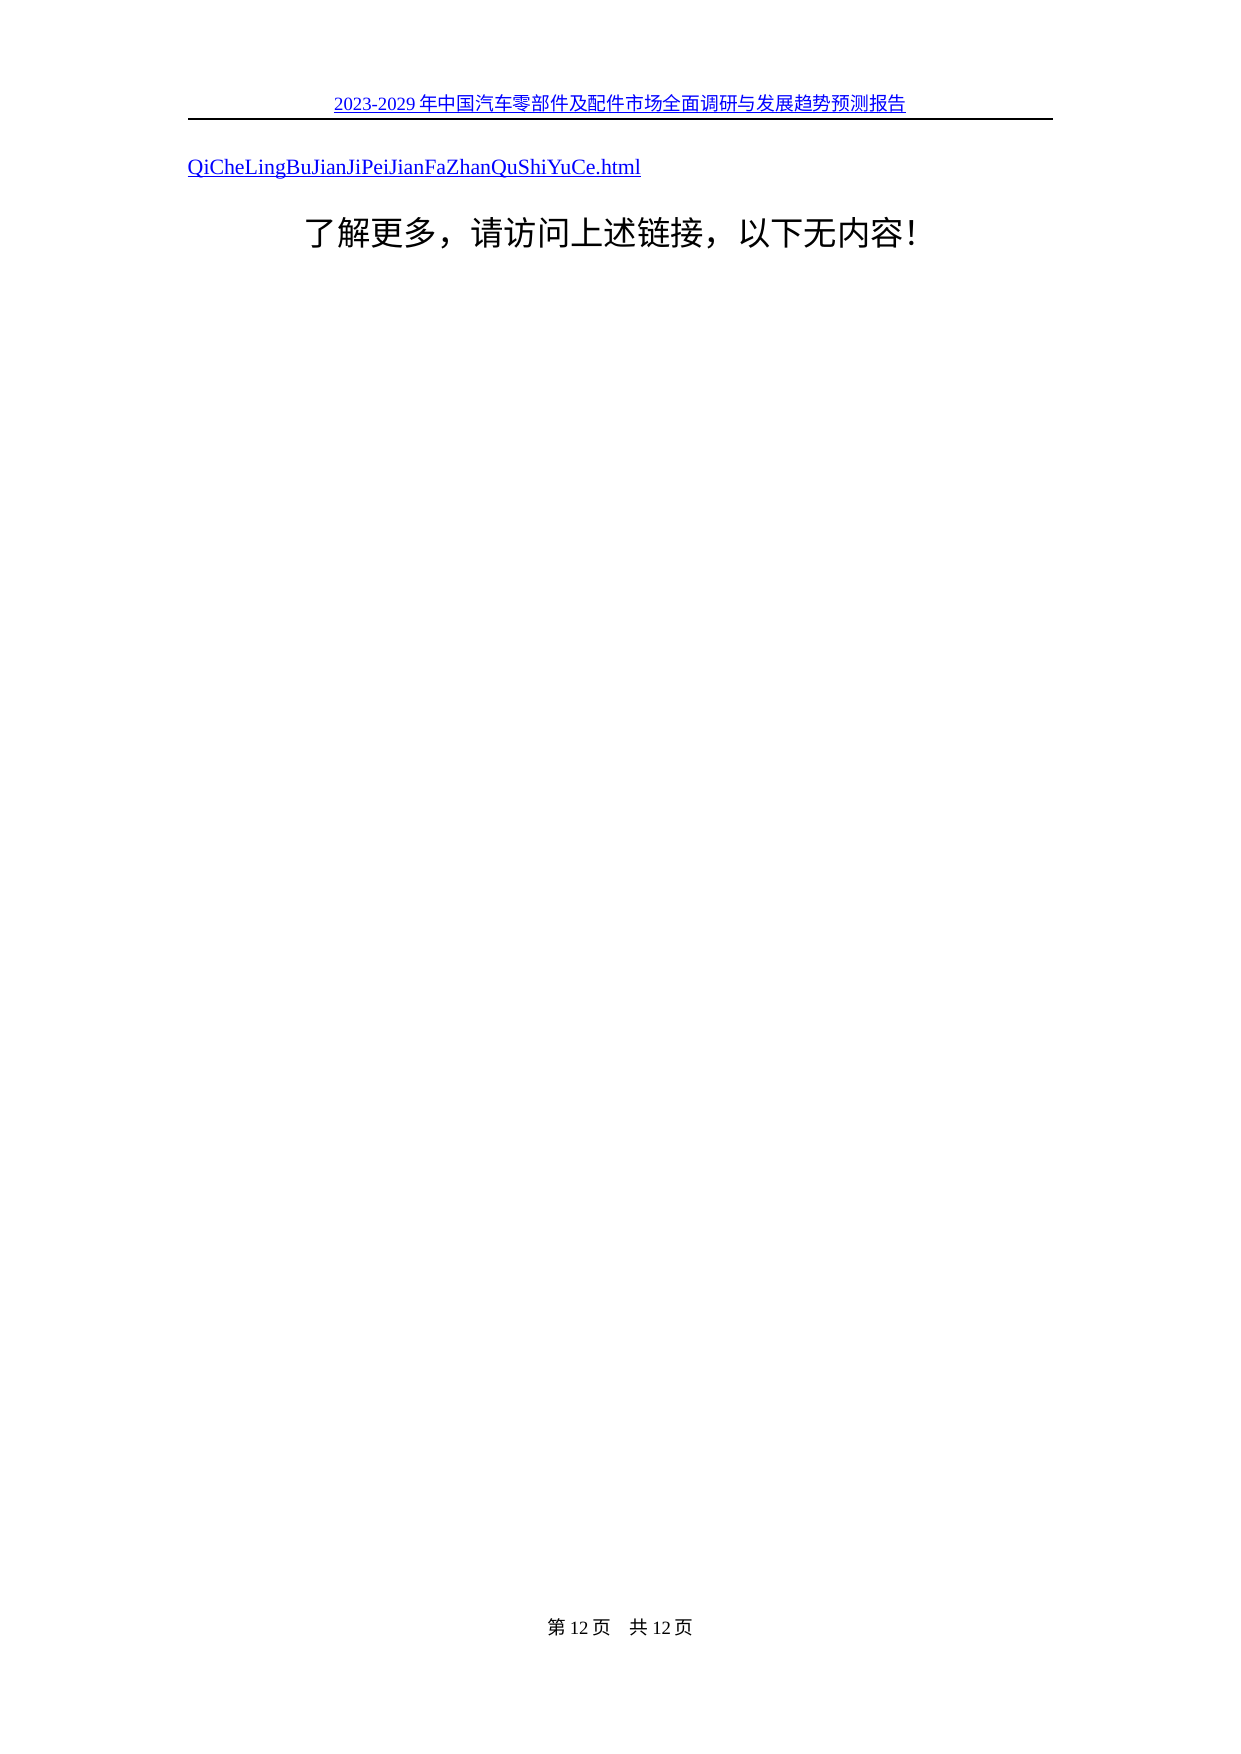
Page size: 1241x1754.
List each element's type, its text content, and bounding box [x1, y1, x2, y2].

title 了解更多，请访问上述链接，以下无内容！ [187, 199, 1053, 264]
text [187, 150, 1053, 183]
